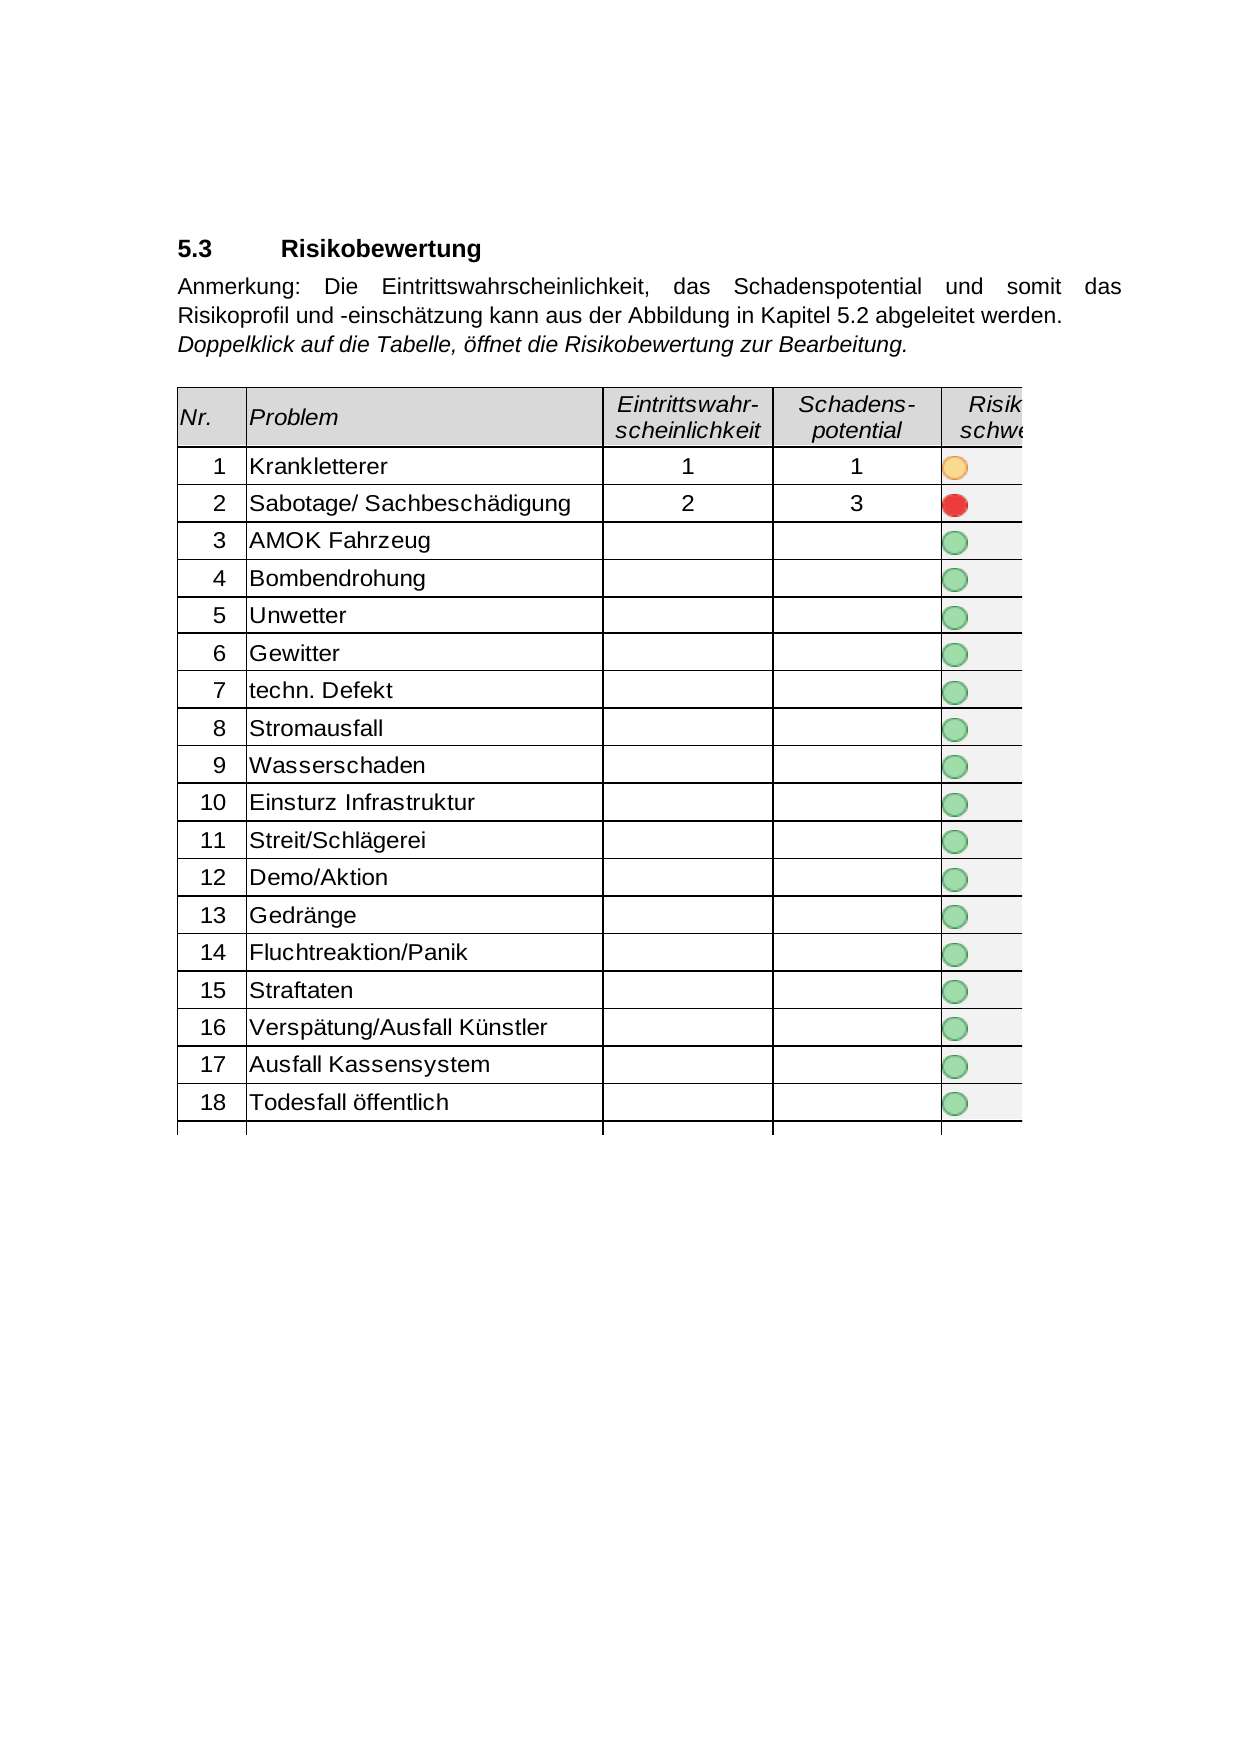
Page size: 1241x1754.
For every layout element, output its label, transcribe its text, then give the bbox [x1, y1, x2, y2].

text Doppelklick auf die Tabelle, öffnet die Risikobewertung zur Bearbeitung. [177, 329, 1122, 358]
text Anmerkung: Die Eintrittswahrscheinlichkeit, das Schadenspotential und somit das Risikoprofil und -einschätzung kann aus der Abbildung in Kapitel 5.2 abgeleitet werden. [177, 271, 1122, 329]
subtitle Risikobewertung [177, 234, 1122, 262]
